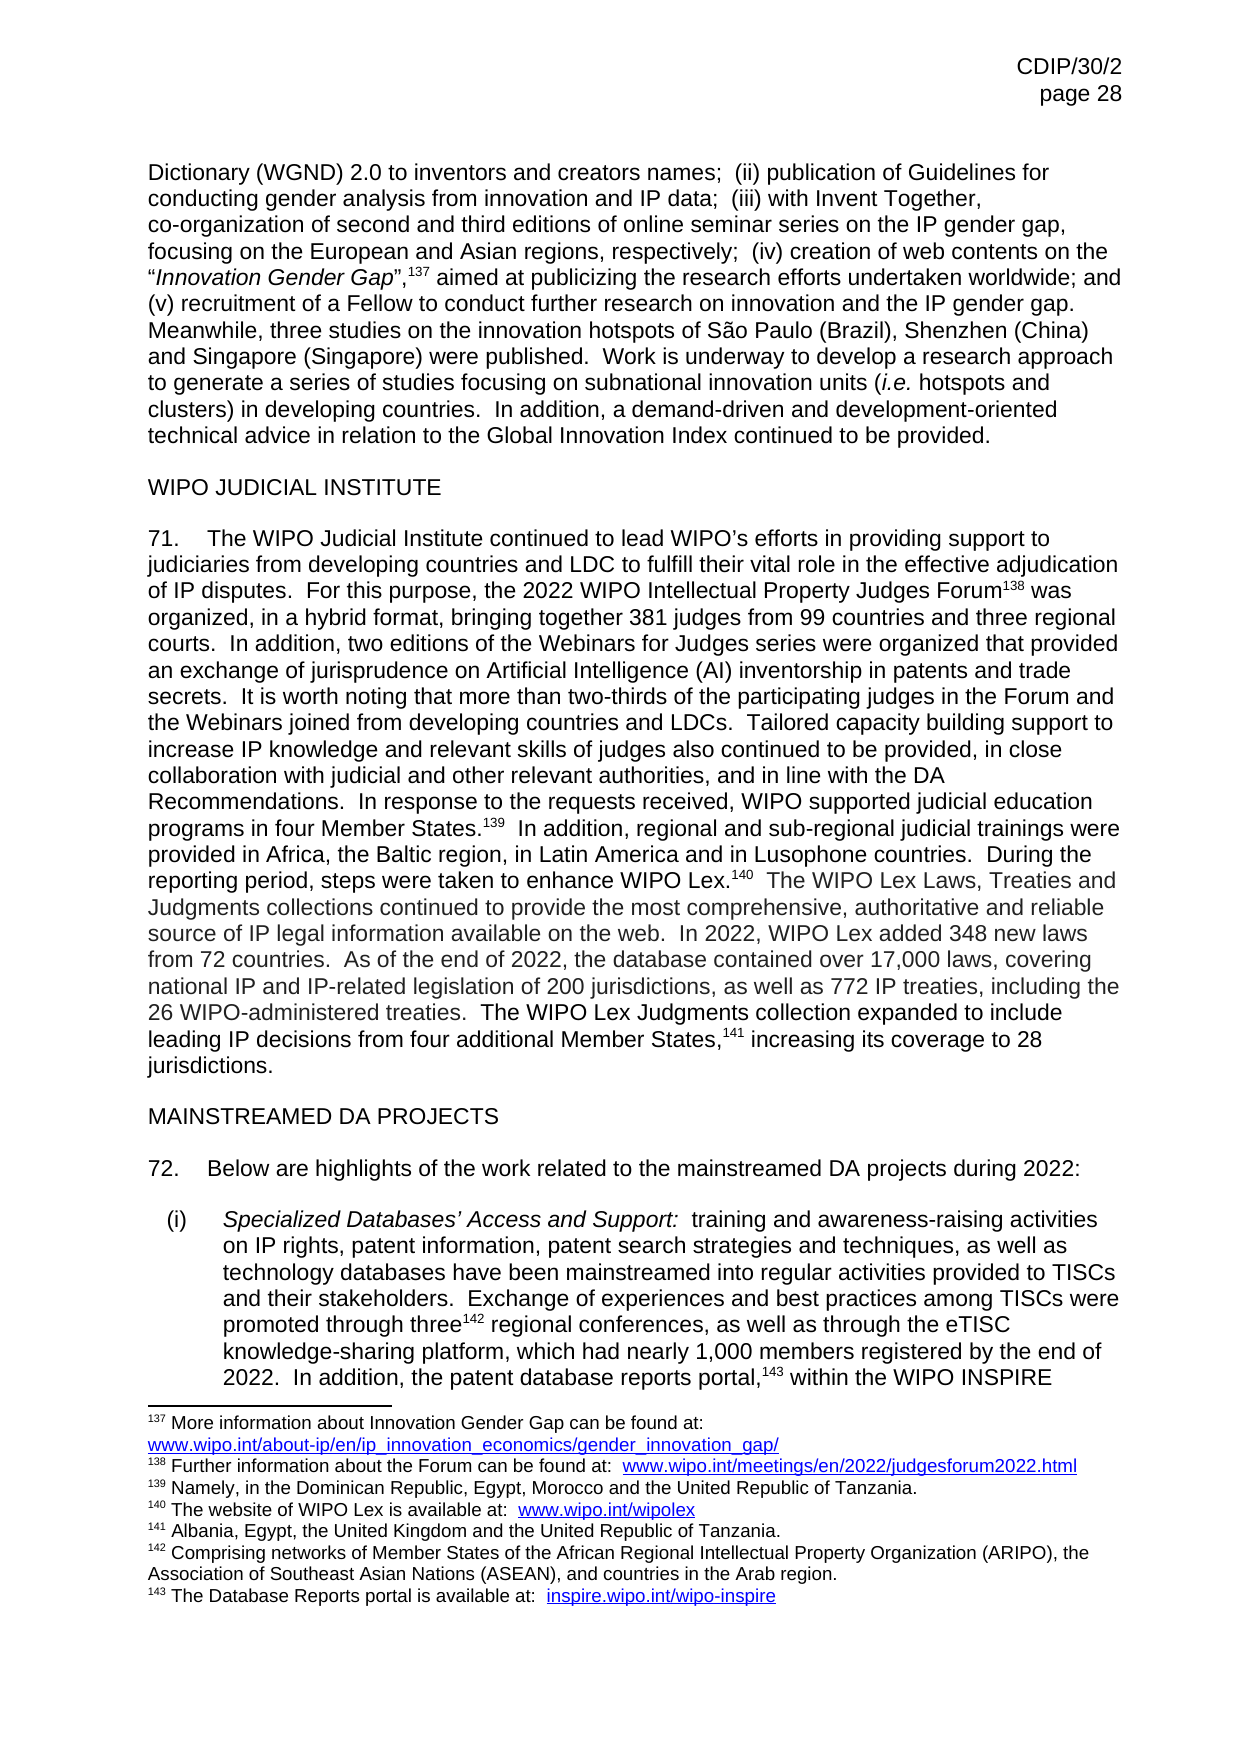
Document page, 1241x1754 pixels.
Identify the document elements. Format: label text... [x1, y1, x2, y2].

list Below are highlights of the work related to the mainstreamed DA projects during 2022: [148, 1154, 1122, 1181]
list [166, 1206, 1122, 1390]
subtitle WIPO Judicial Institute [148, 473, 1122, 500]
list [148, 158, 1122, 448]
subtitle Mainstreamed DA Projects [148, 1103, 1122, 1129]
list The WIPO Judicial Institute continued to lead WIPO’s efforts in providing support to judiciaries from developing countries and LDC to fulfill their vital role in the effective adjudication of IP disputes. For this purpose, the 2022 WIPO Intellectual Property Judges Forum was organized, in a hybrid format, bringing together 381 judges from 99 countries and three regional courts. In addition, two editions of the Webinars for Judges series were organized that provided an exchange of jurisprudence on Artificial Intelligence (AI) inventorship in patents and trade secrets. It is worth noting that more than two-thirds of the participating judges in the Forum and the Webinars joined from developing countries and LDCs. Tailored capacity building support to increase IP knowledge and relevant skills of judges also continued to be provided, in close collaboration with judicial and other relevant authorities, and in line with the DA Recommendations. In response to the requests received, WIPO supported judicial education programs in four Member States. In addition, regional and sub-regional judicial trainings were provided in Africa, the Baltic region, in Latin America and in Lusophone countries. During the reporting period, steps were taken to enhance WIPO Lex. The WIPO Lex Laws, Treaties and Judgments collections continued to provide the most comprehensive, authoritative and reliable source of IP legal information available on the web. In 2022, WIPO Lex added 348 new laws from 72 countries. As of the end of 2022, the database contained over 17,000 laws, covering national IP and IP-related legislation of 200 jurisdictions, as well as 772 IP treaties, including the 26 WIPO-administered treaties. The WIPO Lex Judgments collection expanded to include leading IP decisions from four additional Member States, increasing its coverage to 28 jurisdictions. [148, 525, 1122, 1078]
